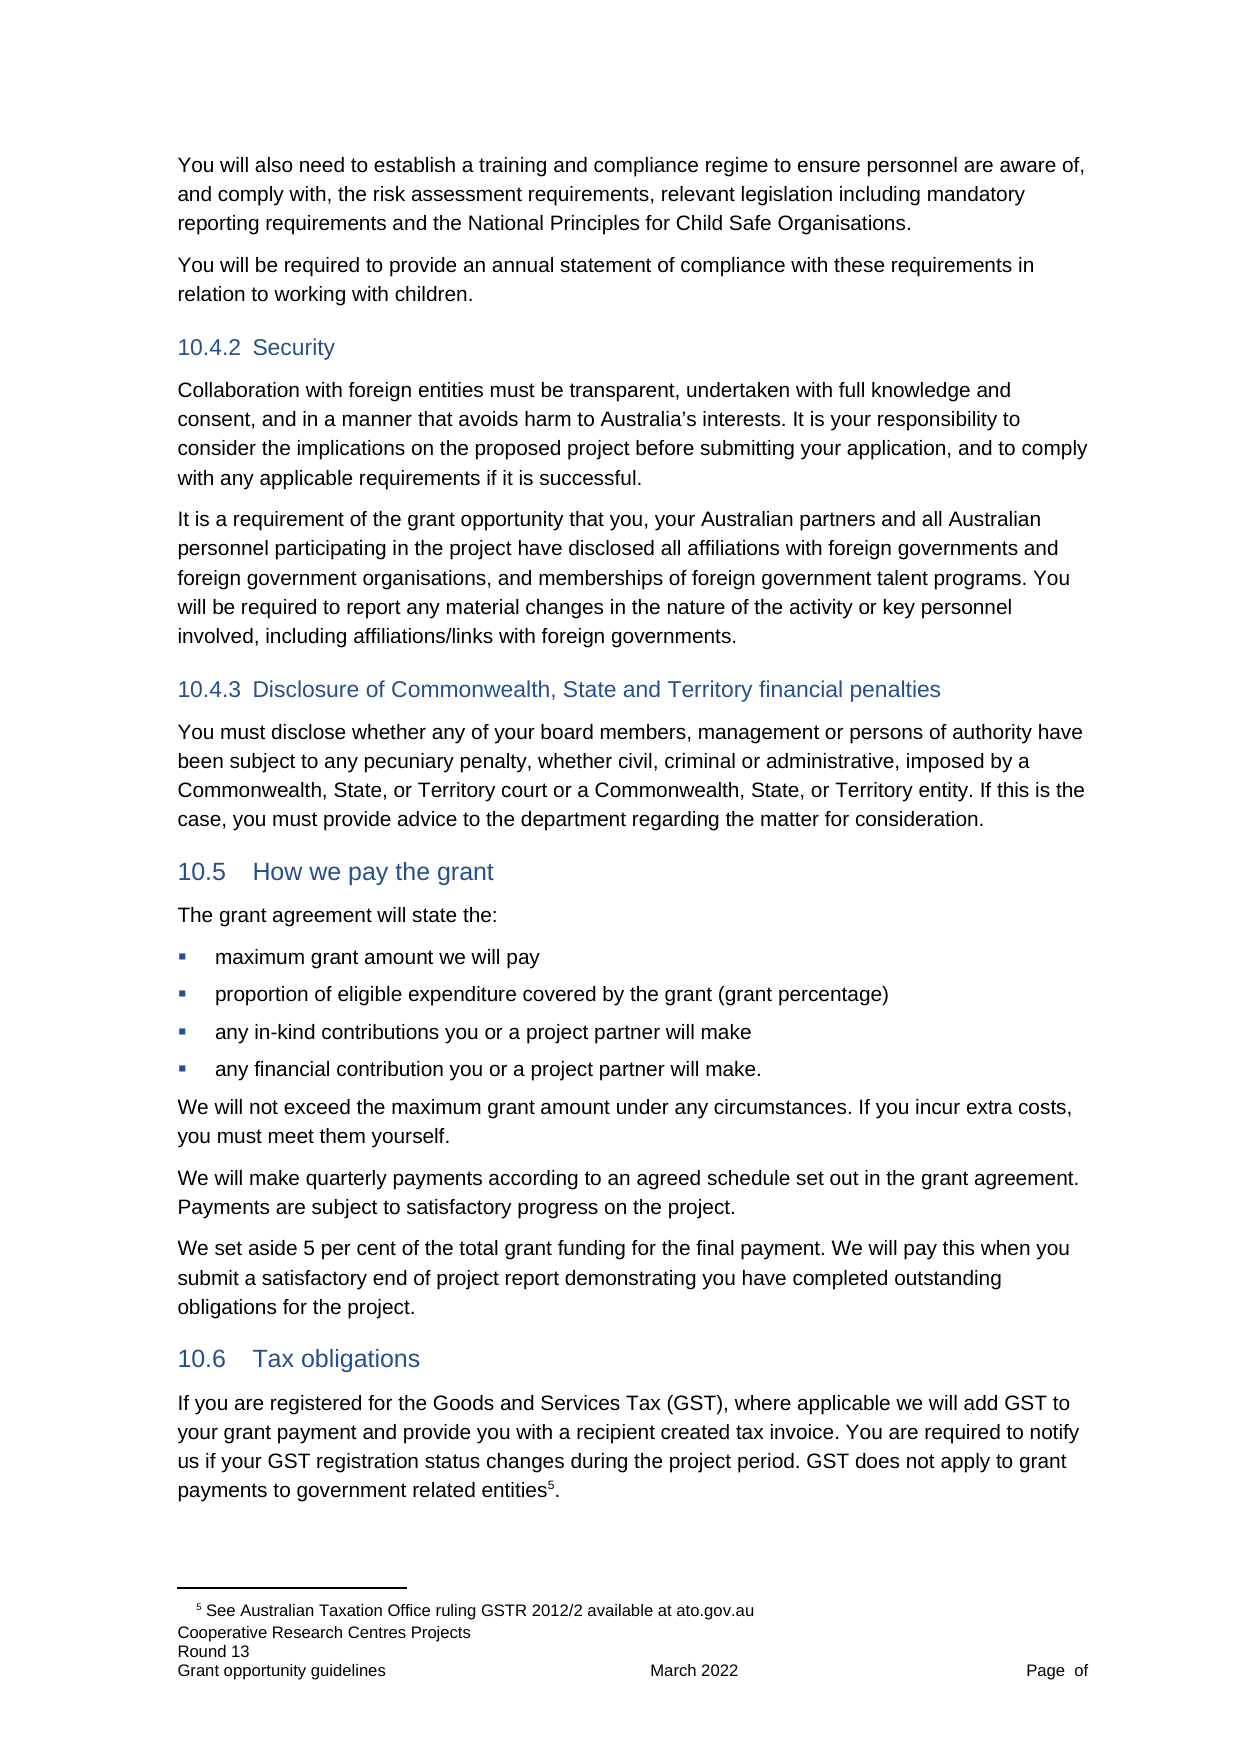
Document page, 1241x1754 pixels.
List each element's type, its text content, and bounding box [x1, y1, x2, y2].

subtitle Security [177, 331, 1092, 360]
list maximum grant amount we will pay [177, 939, 1092, 968]
text If you are registered for the Goods and Services Tax (GST), where applicable we will add GST to your grant payment and provide you with a recipient created tax invoice. You are required to notify us if your GST registration status changes during the project period. GST does not apply to grant payments to government related entities. [177, 1385, 1092, 1502]
text Collaboration with foreign entities must be transparent, undertaken with full knowledge and consent, and in a manner that avoids harm to Australia’s interests. It is your responsibility to consider the implications on the proposed project before submitting your application, and to comply with any applicable requirements if it is successful. [177, 373, 1092, 489]
text The grant agreement will state the: [177, 898, 1092, 927]
subtitle Tax obligations [177, 1343, 1092, 1373]
text We set aside 5 per cent of the total grant funding for the final payment. We will pay this when you submit a satisfactory end of project report demonstrating you have completed outstanding obligations for the project. [177, 1231, 1092, 1318]
text We will not exceed the maximum grant amount under any circumstances. If you incur extra costs, you must meet them yourself. [177, 1089, 1092, 1148]
list proportion of eligible expenditure covered by the grant (grant percentage) [177, 977, 1092, 1006]
subtitle Disclosure of Commonwealth, State and Territory financial penalties [177, 673, 1092, 702]
subtitle How we pay the grant [177, 856, 1092, 885]
text You will also need to establish a training and compliance regime to ensure personnel are aware of, and comply with, the risk assessment requirements, relevant legislation including mandatory reporting requirements and the National Principles for Child Safe Organisations. [177, 148, 1092, 235]
list any financial contribution you or a project partner will make. [177, 1052, 1092, 1081]
text You will be required to provide an annual statement of compliance with these requirements in relation to working with children. [177, 248, 1092, 306]
text We will make quarterly payments according to an agreed schedule set out in the grant agreement. Payments are subject to satisfactory progress on the project. [177, 1160, 1092, 1218]
text It is a requirement of the grant opportunity that you, your Australian partners and all Australian personnel participating in the project have disclosed all affiliations with foreign governments and foreign government organisations, and memberships of foreign government talent programs. You will be required to report any material changes in the nature of the activity or key personnel involved, including affiliations/links with foreign governments. [177, 502, 1092, 648]
list any in-kind contributions you or a project partner will make [177, 1014, 1092, 1043]
text You must disclose whether any of your board members, management or persons of authority have been subject to any pecuniary penalty, whether civil, criminal or administrative, imposed by a Commonwealth, State, or Territory court or a Commonwealth, State, or Territory entity. If this is the case, you must provide advice to the department regarding the matter for consideration. [177, 714, 1092, 831]
